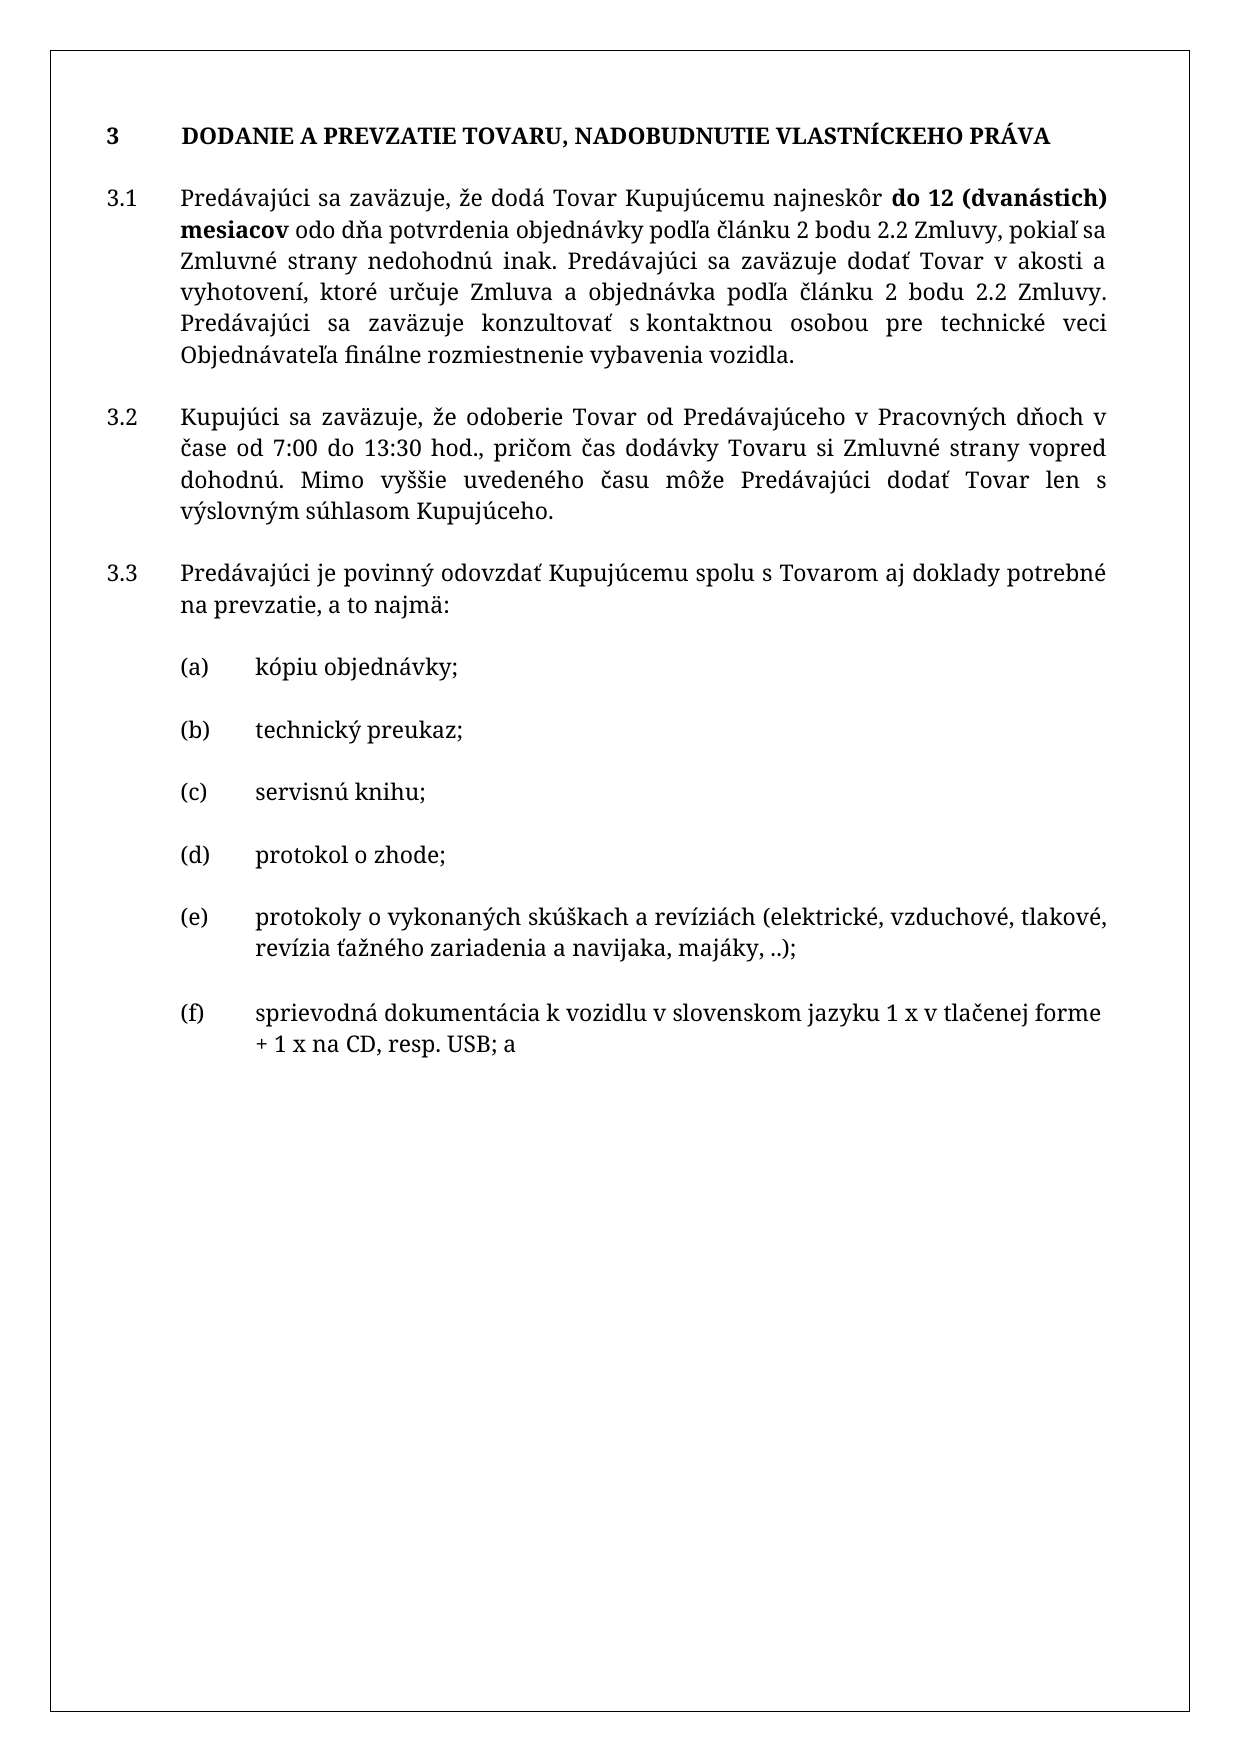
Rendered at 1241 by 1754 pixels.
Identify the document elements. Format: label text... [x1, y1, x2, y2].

list servisnú knihu; [180, 776, 1108, 807]
list DODANIE A PREVZATIE TOVARU, NADOBUDNUTIE VLASTNÍCKEHO PRÁVA [106, 120, 1108, 151]
list Kupujúci sa zaväzuje, že odoberie Tovar od Predávajúceho v Pracovných dňoch v čase od 7:00 do 13:30 hod., pričom čas dodávky Tovaru si Zmluvné strany vopred dohodnú. Mimo vyššie uvedeného času môže Predávajúci dodať Tovar len s výslovným súhlasom Kupujúceho. [106, 401, 1108, 526]
list kópiu objednávky; [180, 651, 1108, 682]
list sprievodná dokumentácia k vozidlu v slovenskom jazyku 1 x v tlačenej forme + 1 x na CD, resp. USB; a [180, 997, 1108, 1059]
list Predávajúci je povinný odovzdať Kupujúcemu spolu s Tovarom aj doklady potrebné na prevzatie, a to najmä: [106, 557, 1108, 620]
list technický preukaz; [180, 714, 1108, 745]
list Predávajúci sa zaväzuje, že dodá Tovar Kupujúcemu najneskôr do 12 (dvanástich) mesiacov odo dňa potvrdenia objednávky podľa článku 2 bodu 2.2 Zmluvy, pokiaľ sa Zmluvné strany nedohodnú inak. Predávajúci sa zaväzuje dodať Tovar v akosti a vyhotovení, ktoré určuje Zmluva a objednávka podľa článku 2 bodu 2.2 Zmluvy. Predávajúci sa zaväzuje konzultovať s kontaktnou osobou pre technické veci Objednávateľa finálne rozmiestnenie vybavenia vozidla. [106, 182, 1108, 370]
list protokol o zhode; [180, 839, 1108, 870]
list protokoly o vykonaných skúškach a revíziách (elektrické, vzduchové, tlakové, revízia ťažného zariadenia a navijaka, majáky, ..); [180, 901, 1108, 964]
